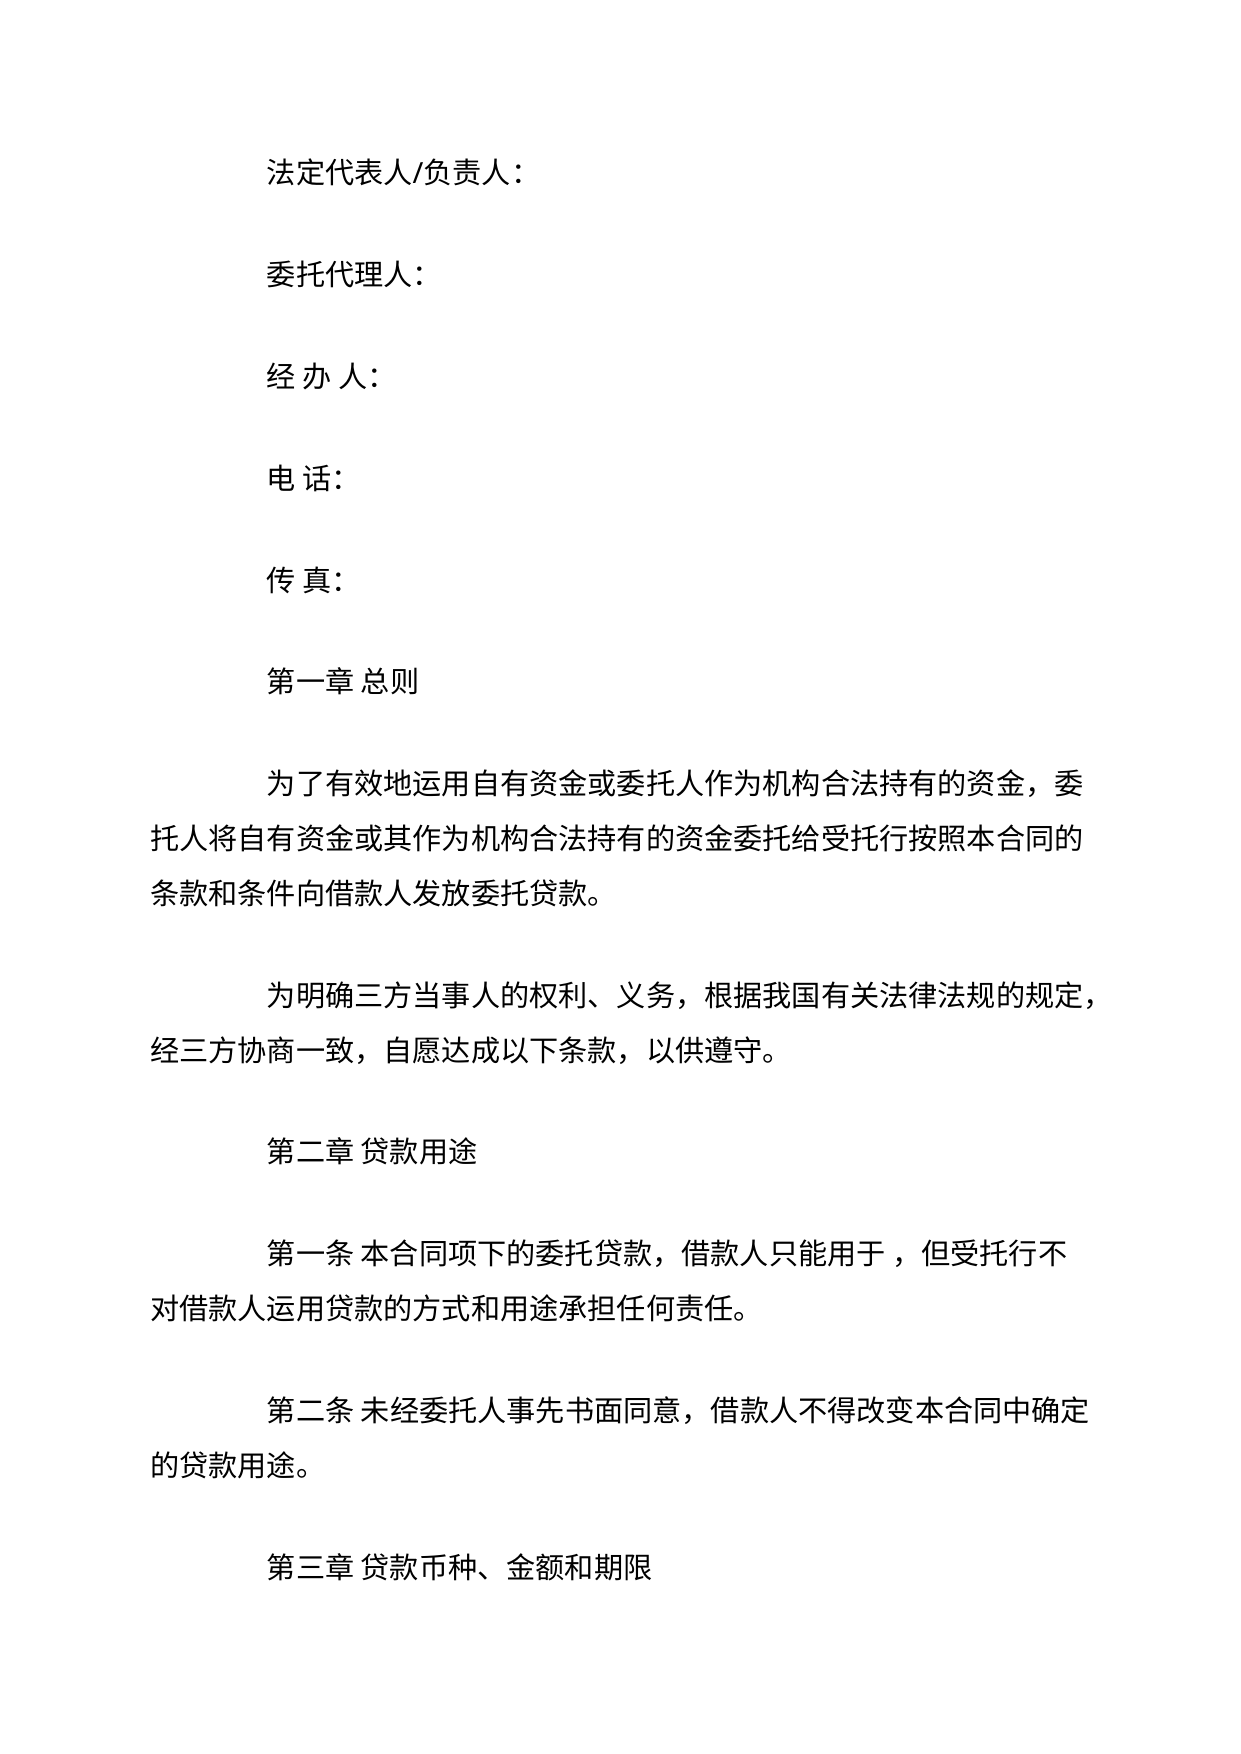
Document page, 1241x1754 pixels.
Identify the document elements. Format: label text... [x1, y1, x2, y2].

text 第一条 本合同项下的委托贷款，借款人只能用于 ，但受托行不对借款人运用贷款的方式和用途承担任何责任。 [150, 1231, 1090, 1328]
text 第一章 总则 [150, 659, 1090, 701]
text 委托代理人： [150, 252, 1090, 294]
text 法定代表人/负责人： [150, 150, 1090, 192]
text 电 话： [150, 456, 1090, 498]
text 第二章 贷款用途 [150, 1129, 1090, 1171]
text 经 办 人： [150, 354, 1090, 396]
text 为了有效地运用自有资金或委托人作为机构合法持有的资金，委托人将自有资金或其作为机构合法持有的资金委托给受托行按照本合同的条款和条件向借款人发放委托贷款。 [150, 761, 1090, 913]
text 为明确三方当事人的权利、义务，根据我国有关法律法规的规定，经三方协商一致，自愿达成以下条款，以供遵守。 [150, 972, 1090, 1069]
text 第二条 未经委托人事先书面同意，借款人不得改变本合同中确定的贷款用途。 [150, 1387, 1090, 1485]
text 传 真： [150, 557, 1090, 599]
text 第三章 贷款币种、金额和期限 [150, 1544, 1090, 1586]
